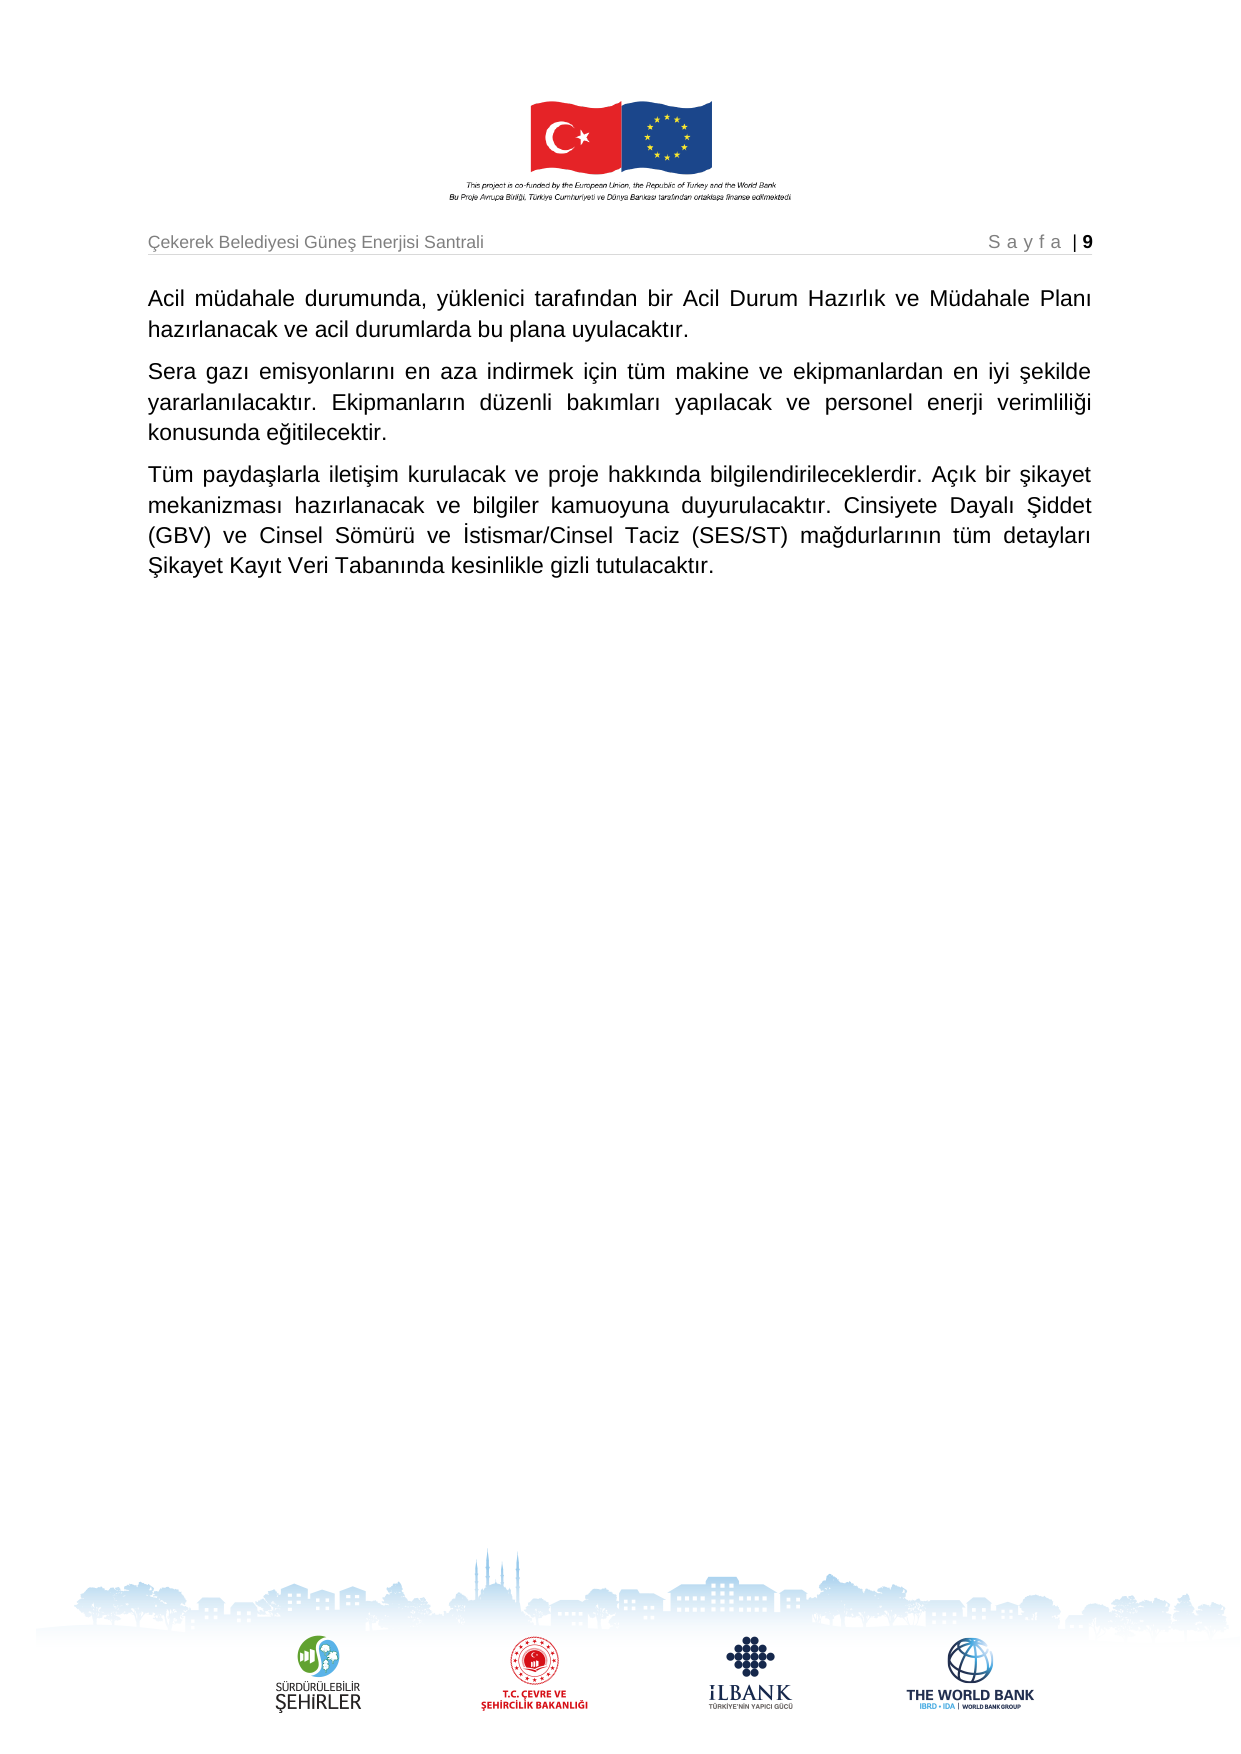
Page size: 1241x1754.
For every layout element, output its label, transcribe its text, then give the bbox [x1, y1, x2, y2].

text Sera gazı emisyonlarını en aza indirmek için tüm makine ve ekipmanlardan en iyi şekilde yararlanılacaktır. Ekipmanların düzenli bakımları yapılacak ve personel enerji verimliliği konusunda eğitilecektir. [148, 358, 1092, 445]
picture [36, 1548, 1241, 1714]
text Tüm paydaşlarla iletişim kurulacak ve proje hakkında bilgilendirileceklerdir. Açık bir şikayet mekanizması hazırlanacak ve bilgiler kamuoyuna duyurulacaktır. Cinsiyete Dayalı Şiddet (GBV) ve Cinsel Sömürü ve İstismar/Cinsel Taciz (SES/ST) mağdurlarının tüm detayları Şikayet Kayıt Veri Tabanında kesinlikle gizli tutulacaktır. [148, 461, 1092, 578]
text Acil müdahale durumunda, yüklenici tarafından bir Acil Durum Hazırlık ve Müdahale Planı hazırlanacak ve acil durumlarda bu plana uyulacaktır. [148, 285, 1092, 342]
